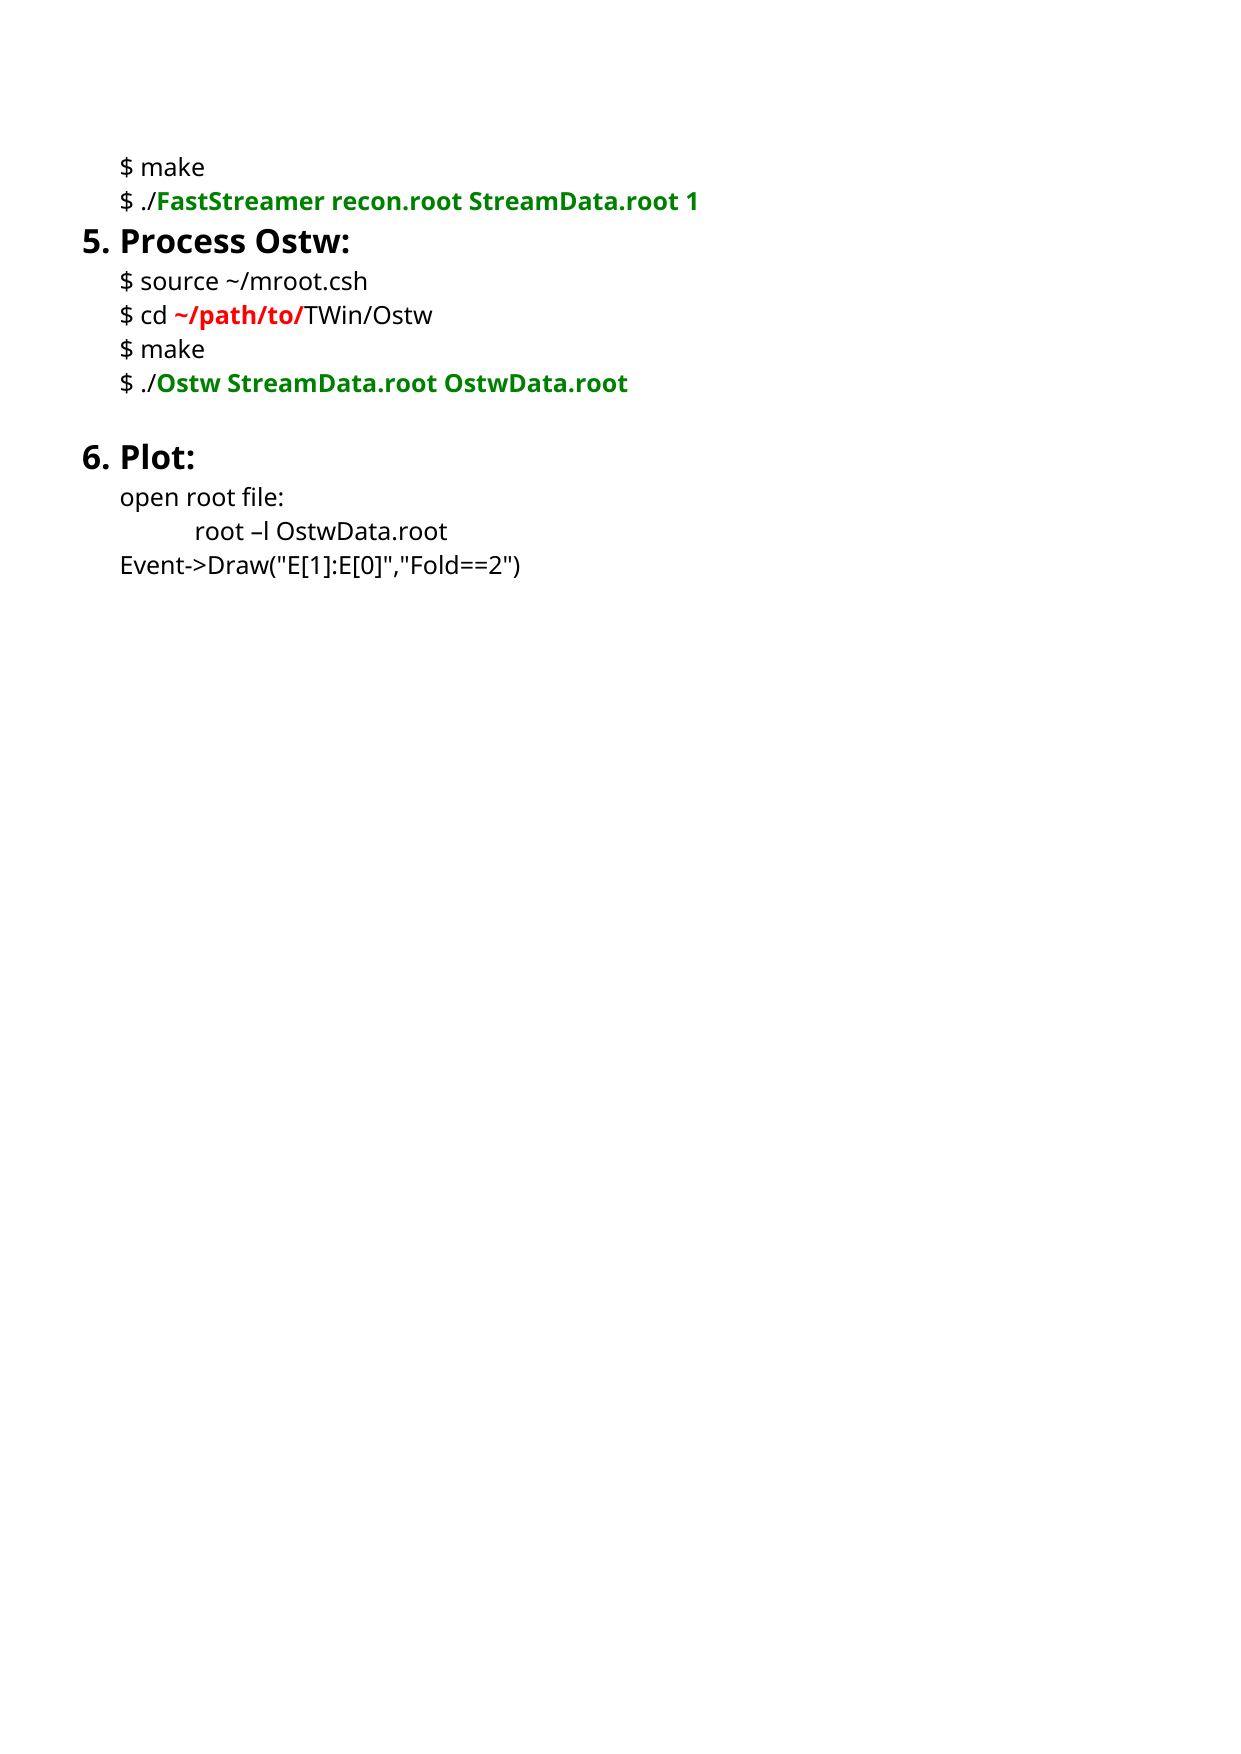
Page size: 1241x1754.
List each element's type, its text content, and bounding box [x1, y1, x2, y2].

list $ cd ~/path/to/TWin/Ostw [119, 298, 1211, 332]
list $ ./Ostw StreamData.root OstwData.root [119, 366, 1211, 400]
list Plot: [82, 434, 1211, 479]
list Event->Draw("E[1]:E[0]","Fold==2") [119, 547, 1211, 581]
list $ make [119, 150, 1211, 184]
list open root file: [119, 479, 1211, 513]
list root –l OstwData.root [119, 513, 1211, 547]
list $ source ~/mroot.csh [119, 263, 1211, 298]
list Process Ostw: [82, 218, 1211, 263]
list $ make [119, 332, 1211, 366]
list $ ./FastStreamer recon.root StreamData.root 1 [119, 184, 1211, 218]
